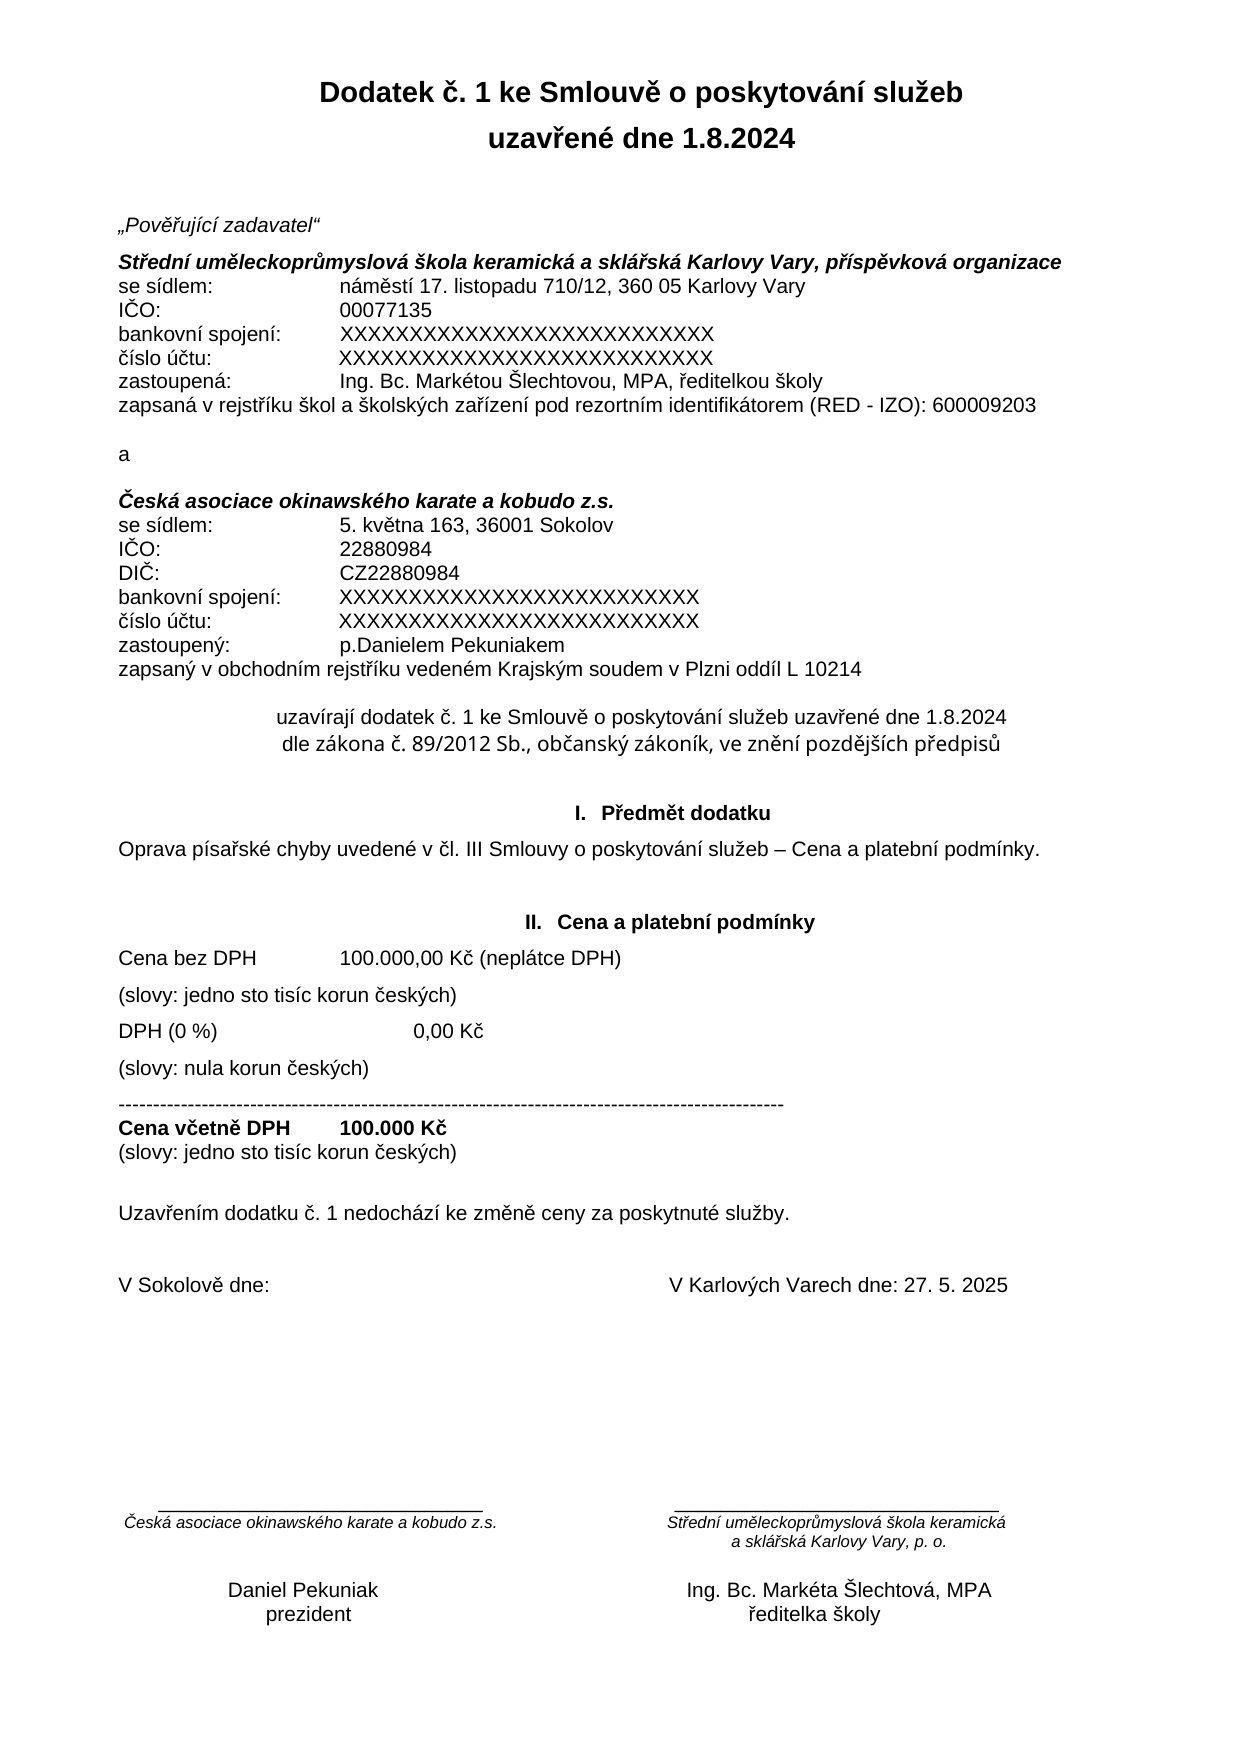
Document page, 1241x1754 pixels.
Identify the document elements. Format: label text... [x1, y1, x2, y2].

list Cena a platební podmínky [192, 910, 1165, 934]
text V Sokolově dne: V Karlových Varech dne: 27. 5. 2025 [118, 1273, 1165, 1297]
text zastoupená: Ing. Bc. Markétou Šlechtovou, MPA, ředitelkou školy [118, 369, 1165, 393]
text bankovní spojení: XXXXXXXXXXXXXXXXXXXXXXXXXX [118, 585, 1165, 609]
text prezident ředitelka školy [192, 1601, 1165, 1625]
text DIČ: CZ22880984 [118, 561, 1165, 585]
text uzavírají dodatek č. 1 ke Smlouvě o poskytování služeb uzavřené dne 1.8.2024 [118, 705, 1165, 729]
text uzavřené dne 1.8.2024 [118, 121, 1165, 154]
text (slovy: jedno sto tisíc korun českých) [118, 1140, 1165, 1164]
text DPH (0 %) 0,00 Kč [118, 1019, 1165, 1043]
text Cena bez DPH 100.000,00 Kč (neplátce DPH) [118, 946, 1165, 970]
text Česká asociace okinawského karate a kobudo z.s. [118, 489, 1165, 513]
text „Pověřující zadavatel“ [118, 213, 1165, 237]
text Cena včetně DPH 100.000 Kč [118, 1116, 1165, 1140]
text IČO: 22880984 [118, 537, 1165, 561]
text a sklářská Karlovy Vary, p. o. [634, 1532, 1165, 1551]
text (slovy: jedno sto tisíc korun českých) [118, 983, 1165, 1007]
list Předmět dodatku [192, 800, 1165, 824]
text zapsaná v rejstříku škol a školských zařízení pod rezortním identifikátorem (RED - IZO): 600009203 [118, 393, 1165, 417]
text se sídlem: 5. května 163, 36001 Sokolov [118, 513, 1165, 537]
text Uzavřením dodatku č. 1 nedochází ke změně ceny za poskytnuté služby. [118, 1200, 1165, 1224]
text ------------------------------------------------------------------------------------------------ [118, 1092, 1165, 1116]
text bankovní spojení: XXXXXXXXXXXXXXXXXXXXXXXXXXX [118, 321, 1165, 345]
text číslo účtu: XXXXXXXXXXXXXXXXXXXXXXXXXXX [118, 345, 1165, 369]
text a [118, 441, 1165, 465]
text Střední uměleckoprůmyslová škola keramická a sklářská Karlovy Vary, příspěvková organizace [118, 249, 1165, 273]
text se sídlem: náměstí 17. listopadu 710/12, 360 05 Karlovy Vary [118, 273, 1165, 297]
text ____________________________ ____________________________ [118, 1489, 1165, 1513]
text zastoupený: p.Danielem Pekuniakem [118, 633, 1165, 657]
text Daniel Pekuniak Ing. Bc. Markéta Šlechtová, MPA [118, 1577, 1165, 1601]
text dle zákona č. 89/2012 Sb., občanský zákoník, ve znění pozdějších předpisů [118, 729, 1165, 757]
text (slovy: nula korun českých) [118, 1056, 1165, 1079]
text IČO: 00077135 [118, 297, 1165, 321]
text Dodatek č. 1 ke Smlouvě o poskytování služeb [118, 75, 1165, 108]
text Česká asociace okinawského karate a kobudo z.s. Střední uměleckoprůmyslová škola keramická [118, 1513, 1165, 1532]
text Oprava písařské chyby uvedené v čl. III Smlouvy o poskytování služeb – Cena a platební podmínky. [118, 837, 1165, 861]
text číslo účtu: XXXXXXXXXXXXXXXXXXXXXXXXXX [118, 609, 1165, 633]
text zapsaný v obchodním rejstříku vedeném Krajským soudem v Plzni oddíl L 10214 [118, 657, 1165, 681]
